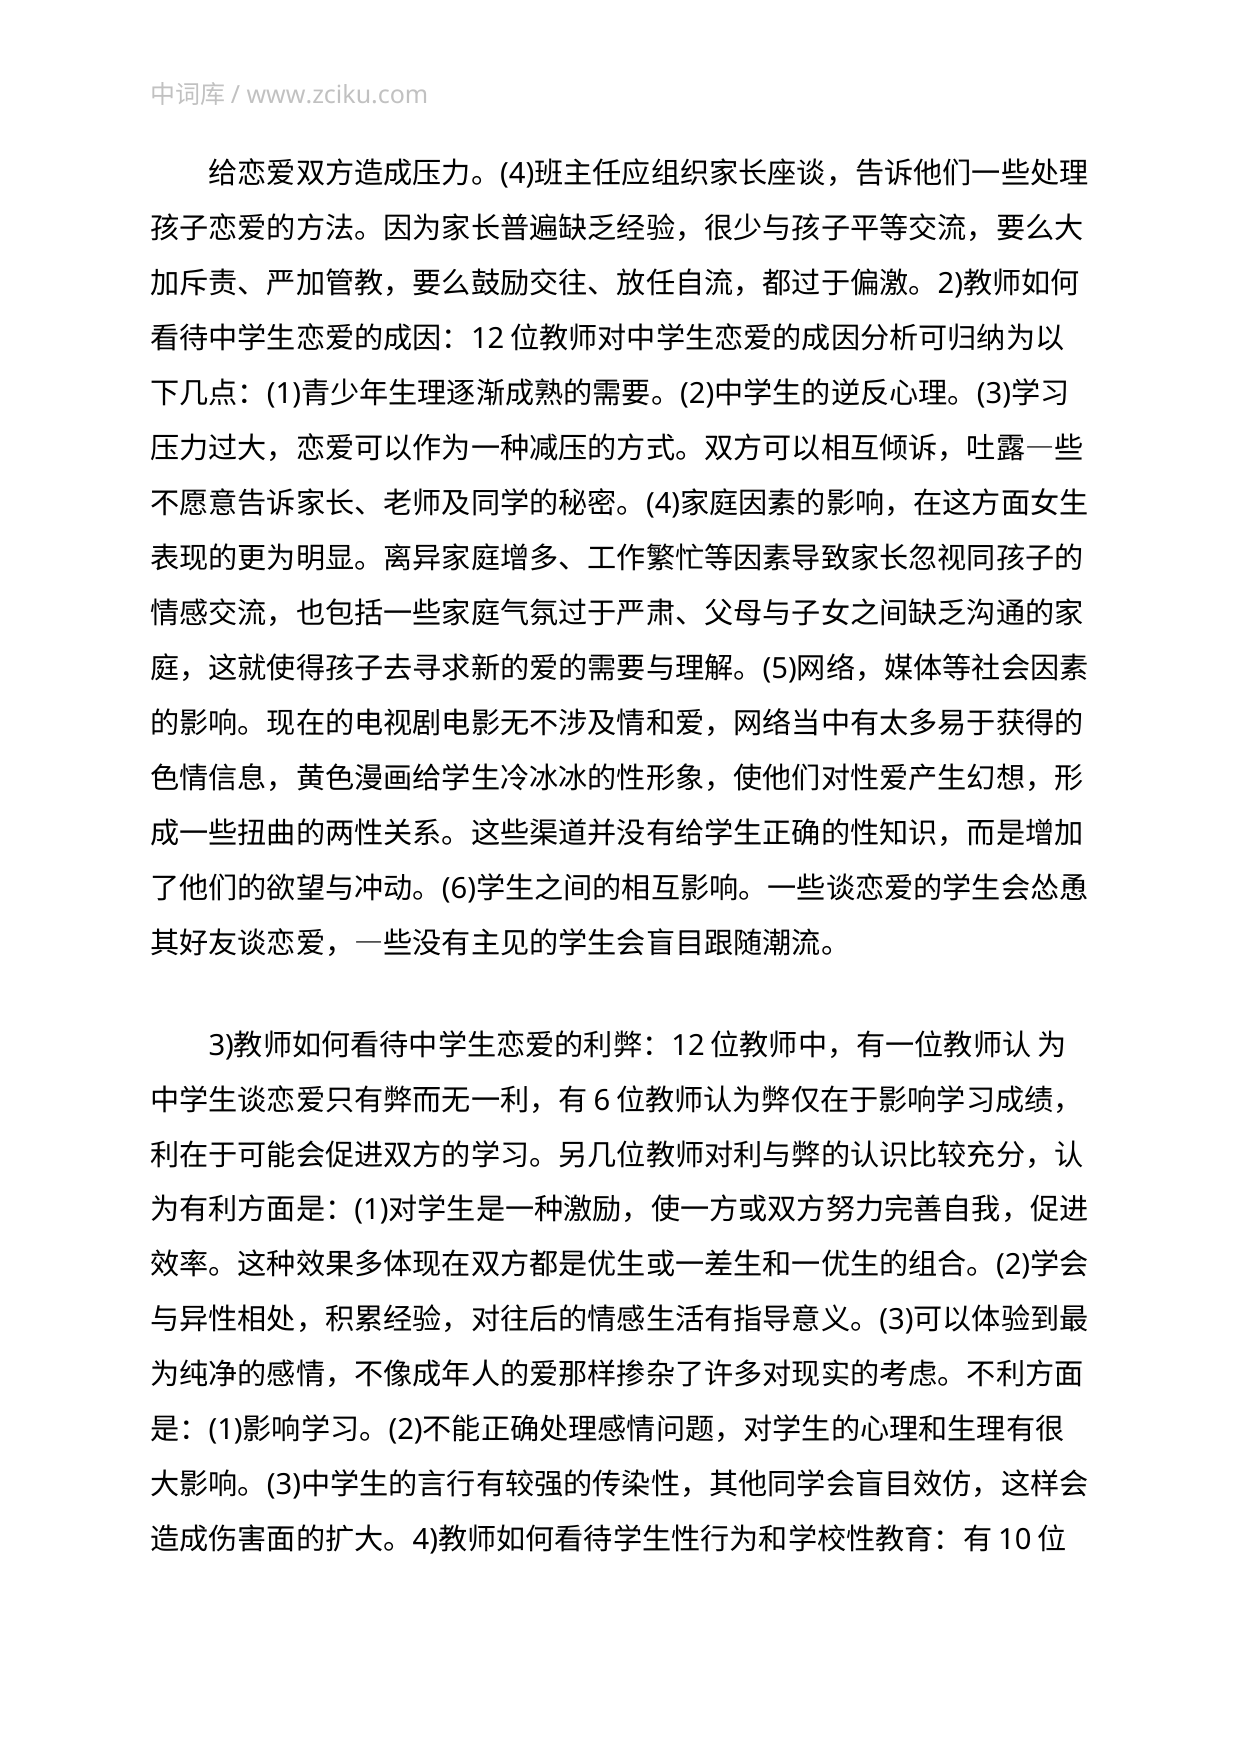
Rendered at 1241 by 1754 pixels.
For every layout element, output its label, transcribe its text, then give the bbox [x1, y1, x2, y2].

text 给恋爱双方造成压力。(4)班主任应组织家长座谈，告诉他们一些处理孩子恋爱的方法。因为家长普遍缺乏经验，很少与孩子平等交流，要么大加斥责、严加管教，要么鼓励交往、放任自流，都过于偏激。2)教师如何看待中学生恋爱的成因：12位教师对中学生恋爱的成因分析可归纳为以下几点：(1)青少年生理逐渐成熟的需要。(2)中学生的逆反心理。(3)学习压力过大，恋爱可以作为一种减压的方式。双方可以相互倾诉，吐露—些不愿意告诉家长、老师及同学的秘密。(4)家庭因素的影响，在这方面女生表现的更为明显。离异家庭增多、工作繁忙等因素导致家长忽视同孩子的情感交流，也包括一些家庭气氛过于严肃、父母与子女之间缺乏沟通的家庭，这就使得孩子去寻求新的爱的需要与理解。(5)网络，媒体等社会因素的影响。现在的电视剧电影无不涉及情和爱，网络当中有太多易于获得的色情信息，黄色漫画给学生冷冰冰的性形象，使他们对性爱产生幻想，形成一些扭曲的两性关系。这些渠道并没有给学生正确的性知识，而是增加了他们的欲望与冲动。(6)学生之间的相互影响。一些谈恋爱的学生会怂恿其好友谈恋爱，—些没有主见的学生会盲目跟随潮流。 [150, 150, 1090, 962]
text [150, 1021, 1090, 1558]
